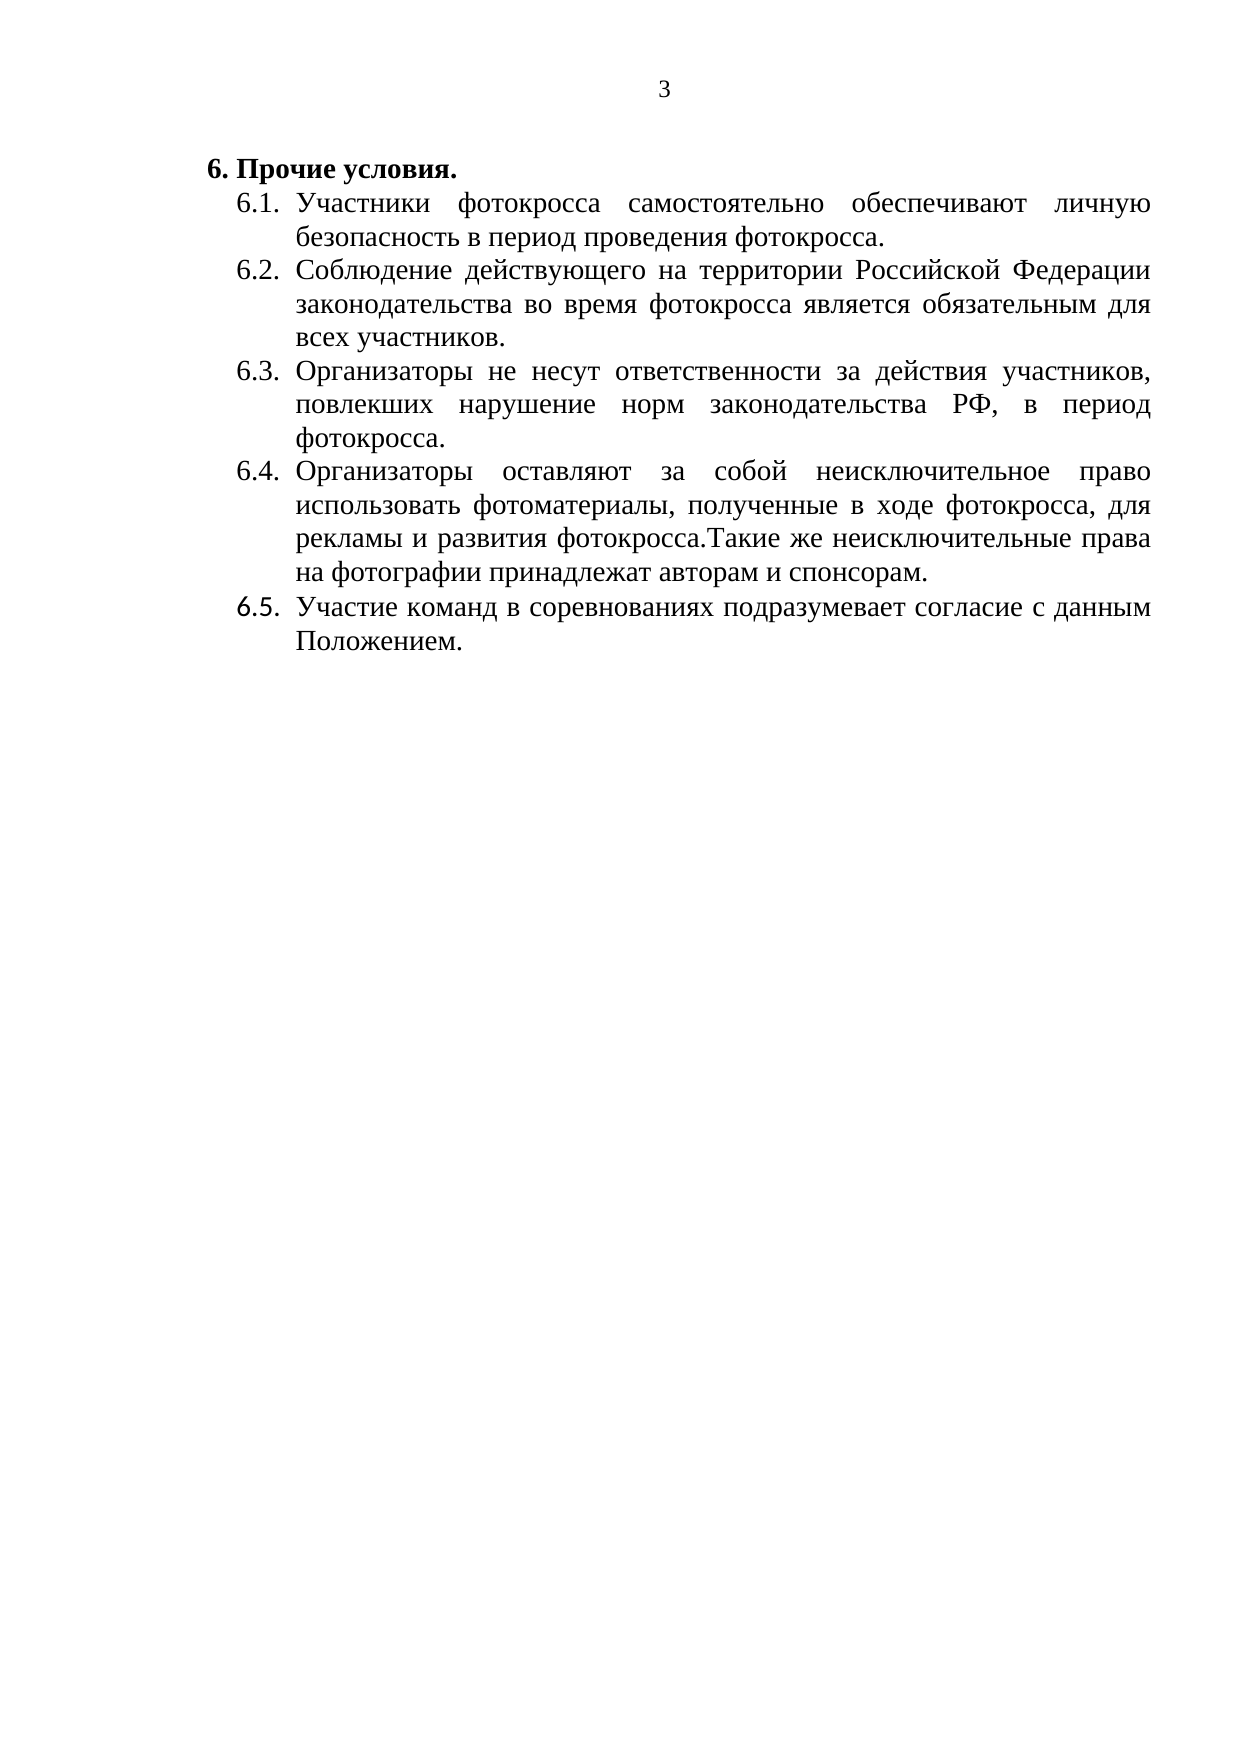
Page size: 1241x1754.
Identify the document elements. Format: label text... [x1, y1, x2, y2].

list Прочие условия. [207, 152, 1152, 185]
list Организаторы не несут ответственности за действия участников, повлекших нарушение норм законодательства РФ, в период фотокросса. [236, 353, 1152, 453]
list Участие команд в соревнованиях подразумевает согласие с данным Положением. [236, 588, 1152, 657]
list Участники фотокросса самостоятельно обеспечивают личную безопасность в период проведения фотокросса. [236, 185, 1152, 252]
list Соблюдение действующего на территории Российской Федерации законодательства во время фотокросса является обязательным для всех участников. [236, 252, 1152, 353]
list Организаторы оставляют за собой неисключительное право использовать фотоматериалы, полученные в ходе фотокросса, для рекламы и развития фотокросса.Такие же неисключительные права на фотографии принадлежат авторам и спонсорам. [236, 453, 1152, 588]
